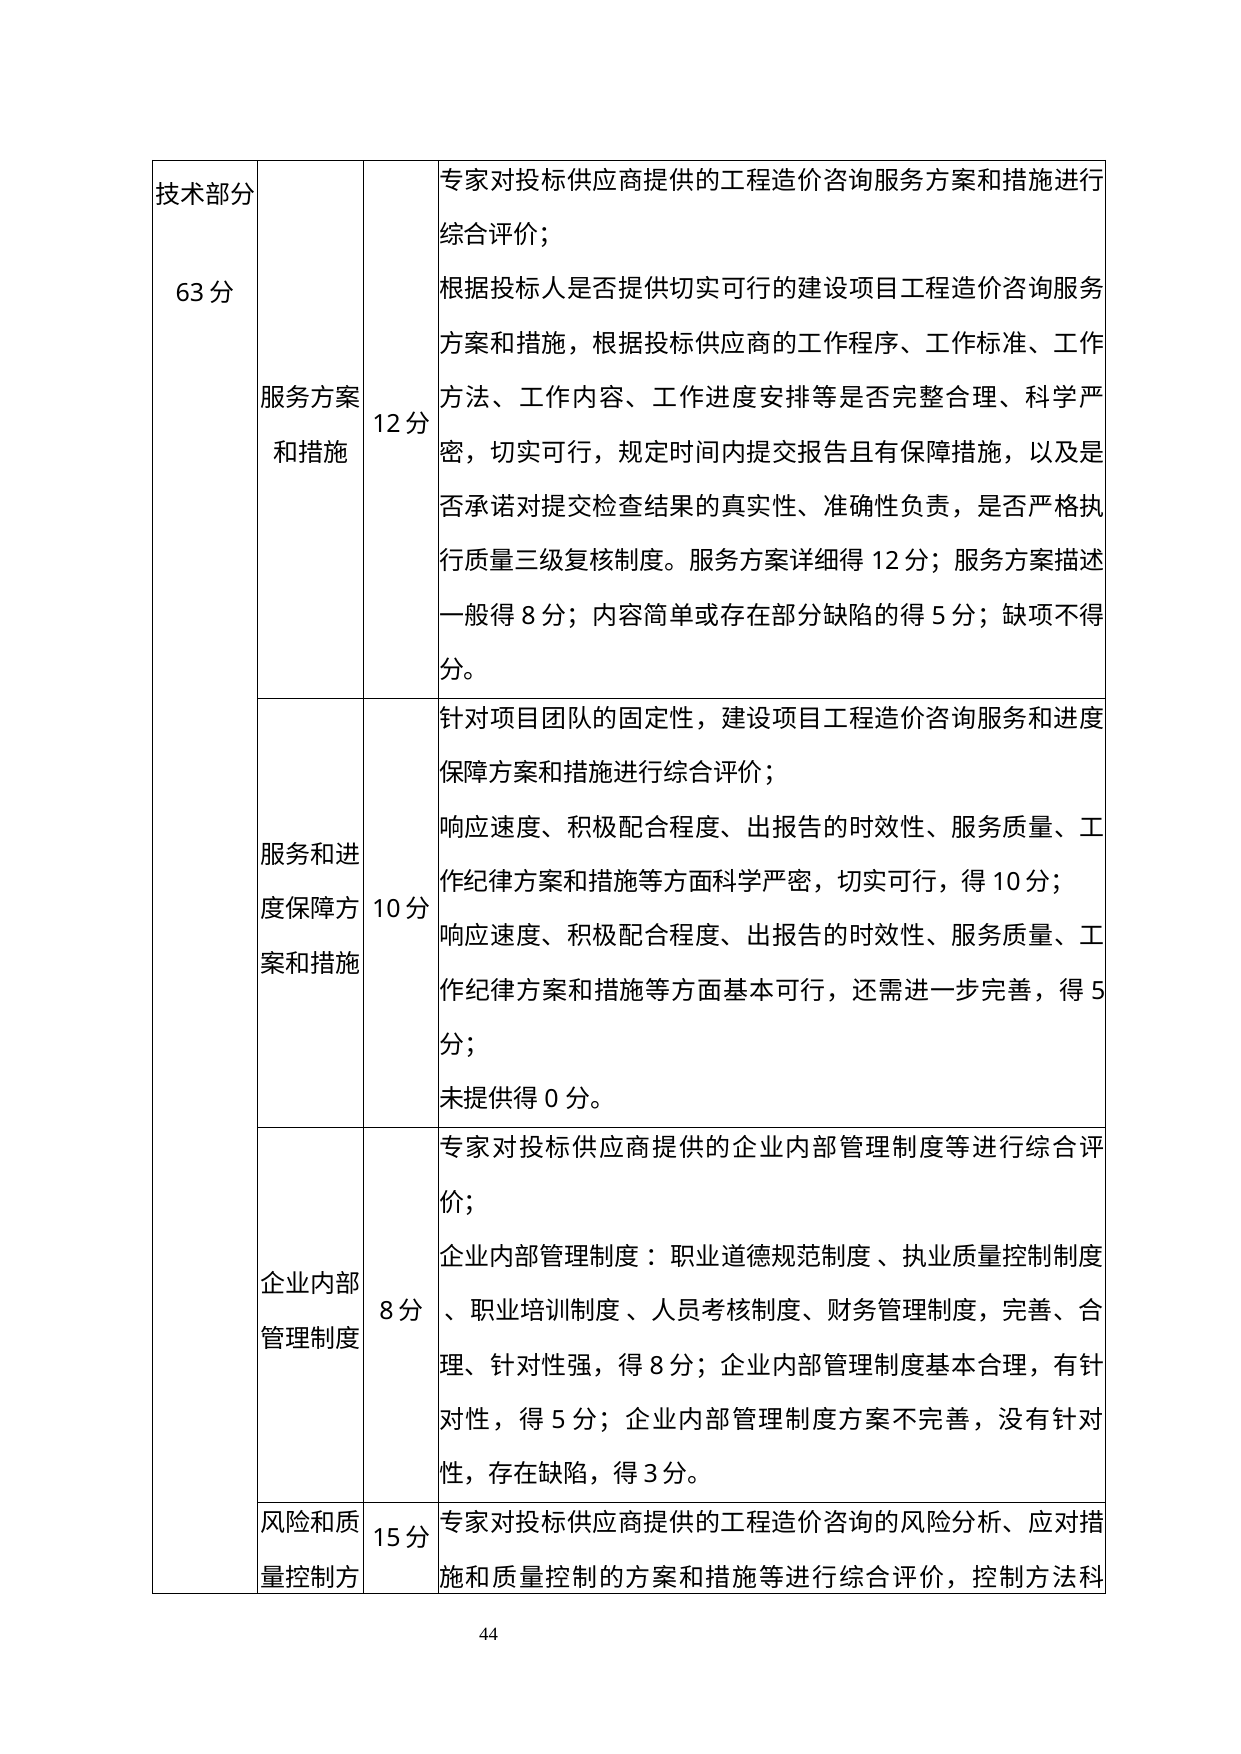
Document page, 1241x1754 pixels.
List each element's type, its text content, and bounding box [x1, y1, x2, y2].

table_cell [439, 1503, 1105, 1593]
table_cell 8分 [364, 1128, 438, 1502]
table_cell 12分 [364, 161, 438, 698]
table_cell 专家对投标供应商提供的企业内部管理制度等进行综合评价； 企业内部管理制度 ：职业道德规范制度 、执业质量控制制度 、职业培训制度 、人员考核制度、财务管理制度，完善、合理、针对性强，得8分；企业内部管理制度基本合理，有针对性，得5分；企业内部管理制度方案不完善，没有针对性，存在缺陷，得3分。 [439, 1128, 1105, 1502]
table_cell 针对项目团队的固定性，建设项目工程造价咨询服务和进度保障方案和措施进行综合评价； 响应速度、积极配合程度、出报告的时效性、服务质量、工作纪律方案和措施等方面科学严密，切实可行，得10分； 响应速度、积极配合程度、出报告的时效性、服务质量、工作纪律方案和措施等方面基本可行，还需进一步完善，得5分； 未提供得 0 分。 [439, 699, 1105, 1127]
table_cell 服务和进度保障方案和措施 [258, 699, 363, 1127]
table_cell 专家对投标供应商提供的工程造价咨询服务方案和措施进行综合评价； 根据投标人是否提供切实可行的建设项目工程造价咨询服务方案和措施，根据投标供应商的工作程序、工作标准、工作方法、工作内容、工作进度安排等是否完整合理、科学严密，切实可行，规定时间内提交报告且有保障措施，以及是否承诺对提交检查结果的真实性、准确性负责，是否严格执行质量三级复核制度。服务方案详细得12分；服务方案描述一般得8分；内容简单或存在部分缺陷的得5分；缺项不得分。 [439, 161, 1105, 698]
table_cell 企业内部 管理制度 [258, 1128, 363, 1502]
table_cell 风险和质量控制方案和措施 [258, 1503, 363, 1593]
table_cell 技术部分63分 [153, 161, 257, 1593]
table_cell 15分 [364, 1503, 438, 1593]
table_cell 服务方案 和措施 [258, 161, 363, 698]
table_cell 10分 [364, 699, 438, 1127]
